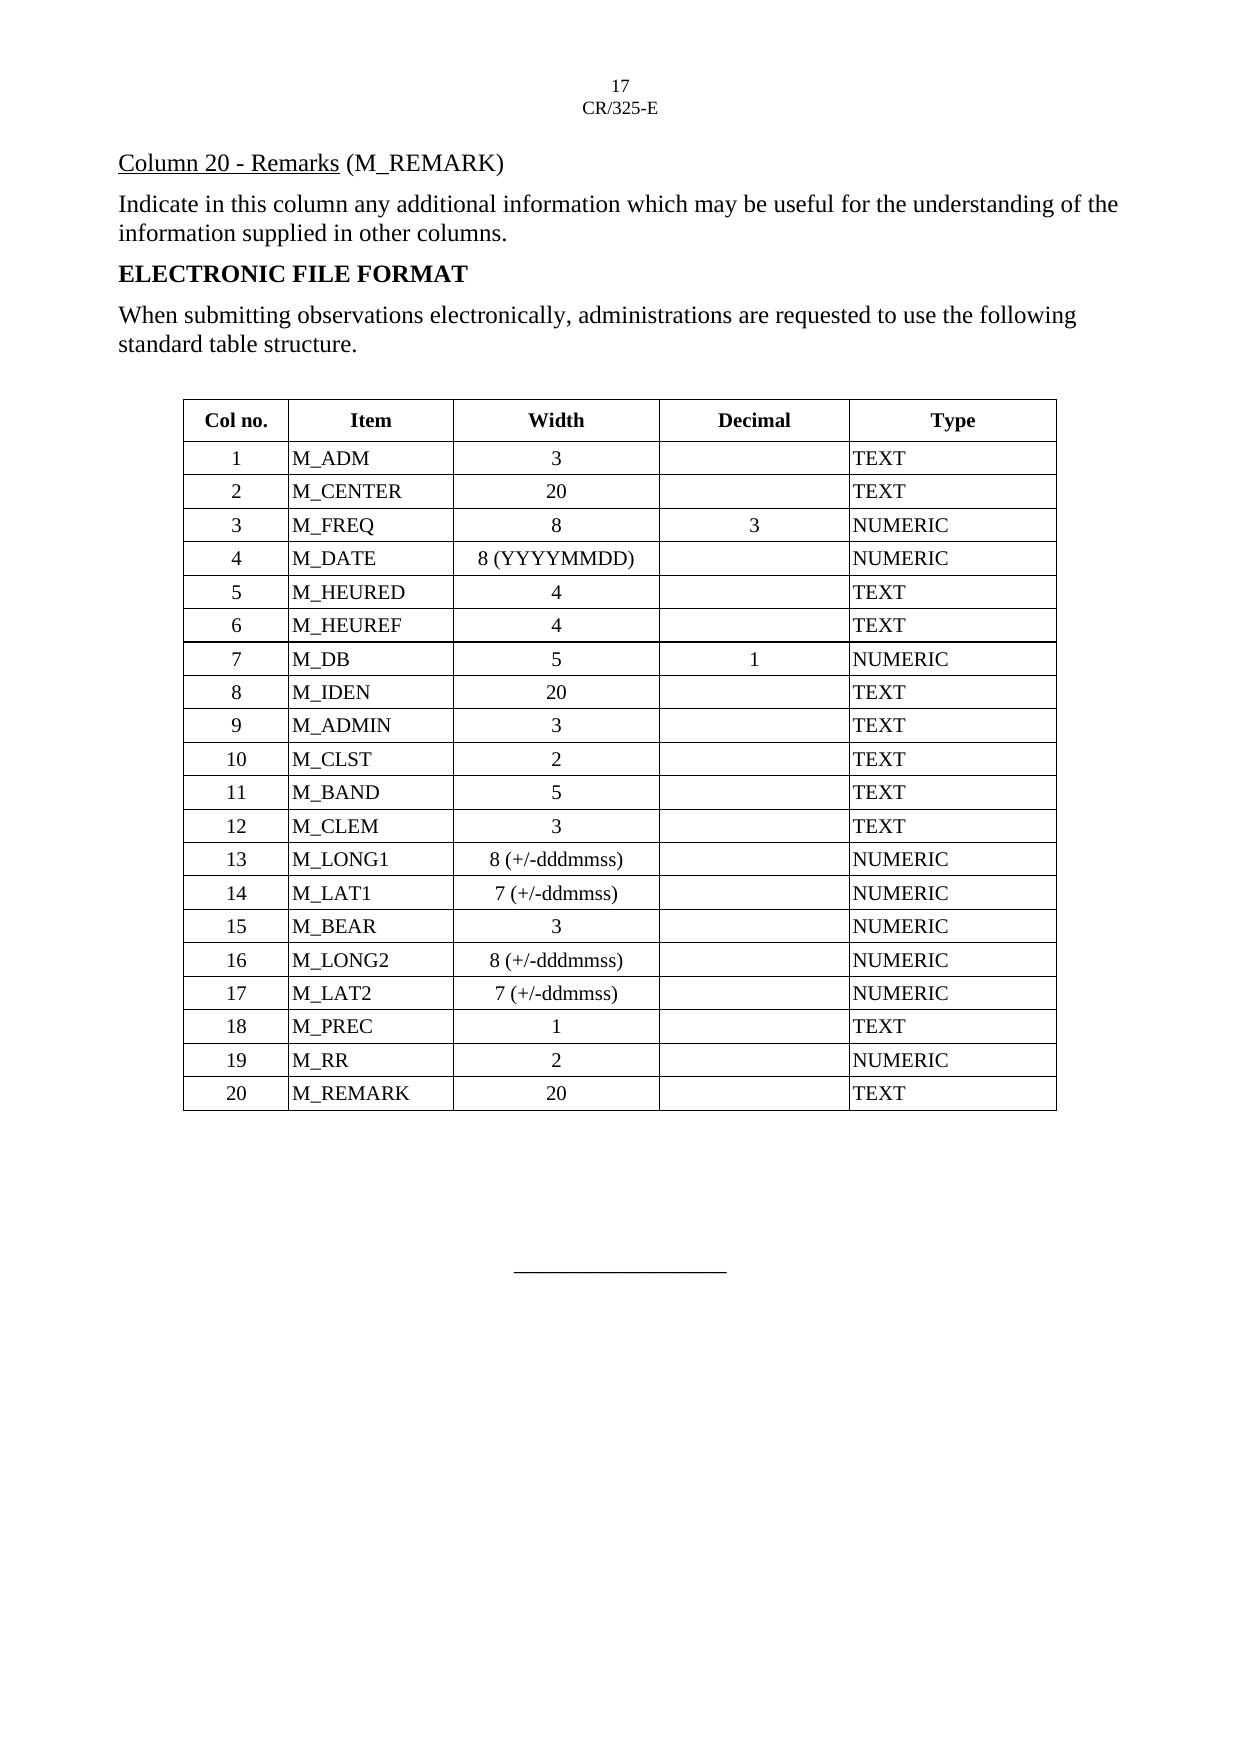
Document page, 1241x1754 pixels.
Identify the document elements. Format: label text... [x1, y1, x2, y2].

table_cell 5 [454, 776, 659, 808]
table_cell [660, 1077, 849, 1109]
table_cell NUMERIC [850, 943, 1056, 976]
table_cell 3 [184, 509, 288, 541]
table_cell [660, 776, 849, 808]
table_cell NUMERIC [850, 1044, 1056, 1076]
table_cell TEXT [850, 810, 1056, 842]
table_cell 5 [454, 643, 659, 675]
table_header Width [454, 400, 659, 441]
text When submitting observations electronically, administrations are requested to use the following standard table structure. [118, 300, 1122, 358]
table_cell [660, 576, 849, 608]
table_cell 2 [454, 1044, 659, 1076]
table_cell 1 [454, 1010, 659, 1043]
table_cell 3 [454, 810, 659, 842]
table_cell [660, 542, 849, 574]
table_cell 3 [660, 509, 849, 541]
table_cell TEXT [850, 1077, 1056, 1109]
table_cell M_IDEN [289, 676, 453, 708]
table_cell 8 (YYYYMMDD) [454, 542, 659, 574]
table_cell M_HEURED [289, 576, 453, 608]
table_header Decimal [660, 400, 849, 441]
table_cell M_LAT2 [289, 977, 453, 1009]
table_cell 8 (+/-dddmmss) [454, 843, 659, 875]
table_cell 3 [454, 709, 659, 742]
table_cell M_CLST [289, 743, 453, 775]
table_cell [660, 709, 849, 742]
table_cell 3 [454, 442, 659, 474]
table_cell [660, 609, 849, 641]
table_cell TEXT [850, 1010, 1056, 1043]
table_cell M_LONG2 [289, 943, 453, 976]
table_cell 12 [184, 810, 288, 842]
table_cell 4 [184, 542, 288, 574]
table_cell 11 [184, 776, 288, 808]
table_cell TEXT [850, 442, 1056, 474]
table_cell M_DB [289, 643, 453, 675]
text ELECTRONIC FILE FORMAT [118, 259, 1122, 288]
table_cell M_ADMIN [289, 709, 453, 742]
table_cell 2 [454, 743, 659, 775]
table_cell M_HEUREF [289, 609, 453, 641]
table_cell M_CENTER [289, 475, 453, 508]
table_cell 20 [454, 1077, 659, 1109]
table_cell 13 [184, 843, 288, 875]
table_cell M_FREQ [289, 509, 453, 541]
table_cell NUMERIC [850, 910, 1056, 942]
table_cell TEXT [850, 676, 1056, 708]
table_cell TEXT [850, 609, 1056, 641]
table_cell TEXT [850, 475, 1056, 508]
table_cell M_RR [289, 1044, 453, 1076]
table_cell 4 [454, 609, 659, 641]
table_cell M_BEAR [289, 910, 453, 942]
table_cell [660, 910, 849, 942]
table_cell 10 [184, 743, 288, 775]
table_cell 4 [454, 576, 659, 608]
table_cell [660, 977, 849, 1009]
table_cell [660, 743, 849, 775]
table_cell [660, 1044, 849, 1076]
table_cell M_DATE [289, 542, 453, 574]
table_cell 2 [184, 475, 288, 508]
table_cell TEXT [850, 709, 1056, 742]
table_cell M_PREC [289, 1010, 453, 1043]
table_cell [660, 843, 849, 875]
table_cell [660, 676, 849, 708]
table_cell NUMERIC [850, 509, 1056, 541]
table_cell NUMERIC [850, 876, 1056, 909]
table_cell 7 (+/-ddmmss) [454, 876, 659, 909]
table_cell 7 [184, 643, 288, 675]
table_cell M_BAND [289, 776, 453, 808]
table_cell M_ADM [289, 442, 453, 474]
table_cell 6 [184, 609, 288, 641]
table_header Item [289, 400, 453, 441]
table_cell [660, 876, 849, 909]
table_cell 9 [184, 709, 288, 742]
table_cell 8 [454, 509, 659, 541]
table_cell TEXT [850, 743, 1056, 775]
table_cell 8 (+/-dddmmss) [454, 943, 659, 976]
table_cell TEXT [850, 776, 1056, 808]
table_cell 20 [454, 676, 659, 708]
table_cell 7 (+/-ddmmss) [454, 977, 659, 1009]
table_cell 15 [184, 910, 288, 942]
table_cell [660, 442, 849, 474]
table_cell M_REMARK [289, 1077, 453, 1109]
table_cell 20 [184, 1077, 288, 1109]
table_cell NUMERIC [850, 542, 1056, 574]
table_cell 1 [660, 643, 849, 675]
table_cell 8 [184, 676, 288, 708]
text _________________ [118, 1247, 1122, 1276]
table_cell TEXT [850, 576, 1056, 608]
table_cell 19 [184, 1044, 288, 1076]
table_cell 18 [184, 1010, 288, 1043]
table_cell 16 [184, 943, 288, 976]
table_cell NUMERIC [850, 643, 1056, 675]
table_cell 5 [184, 576, 288, 608]
text Column 20 - Remarks (M_REMARK) [118, 148, 1122, 176]
table_cell M_CLEM [289, 810, 453, 842]
table_cell 20 [454, 475, 659, 508]
table_cell NUMERIC [850, 977, 1056, 1009]
table_cell 1 [184, 442, 288, 474]
table_cell M_LONG1 [289, 843, 453, 875]
table_cell 17 [184, 977, 288, 1009]
table_header Col no. [184, 400, 288, 441]
table_cell [660, 943, 849, 976]
table_header Type [850, 400, 1056, 441]
table_cell [660, 475, 849, 508]
table_cell 14 [184, 876, 288, 909]
table_cell M_LAT1 [289, 876, 453, 909]
table_cell NUMERIC [850, 843, 1056, 875]
table_cell 3 [454, 910, 659, 942]
table_cell [660, 810, 849, 842]
table_cell [660, 1010, 849, 1043]
text Indicate in this column any additional information which may be useful for the understanding of the information supplied in other columns. [118, 189, 1122, 246]
